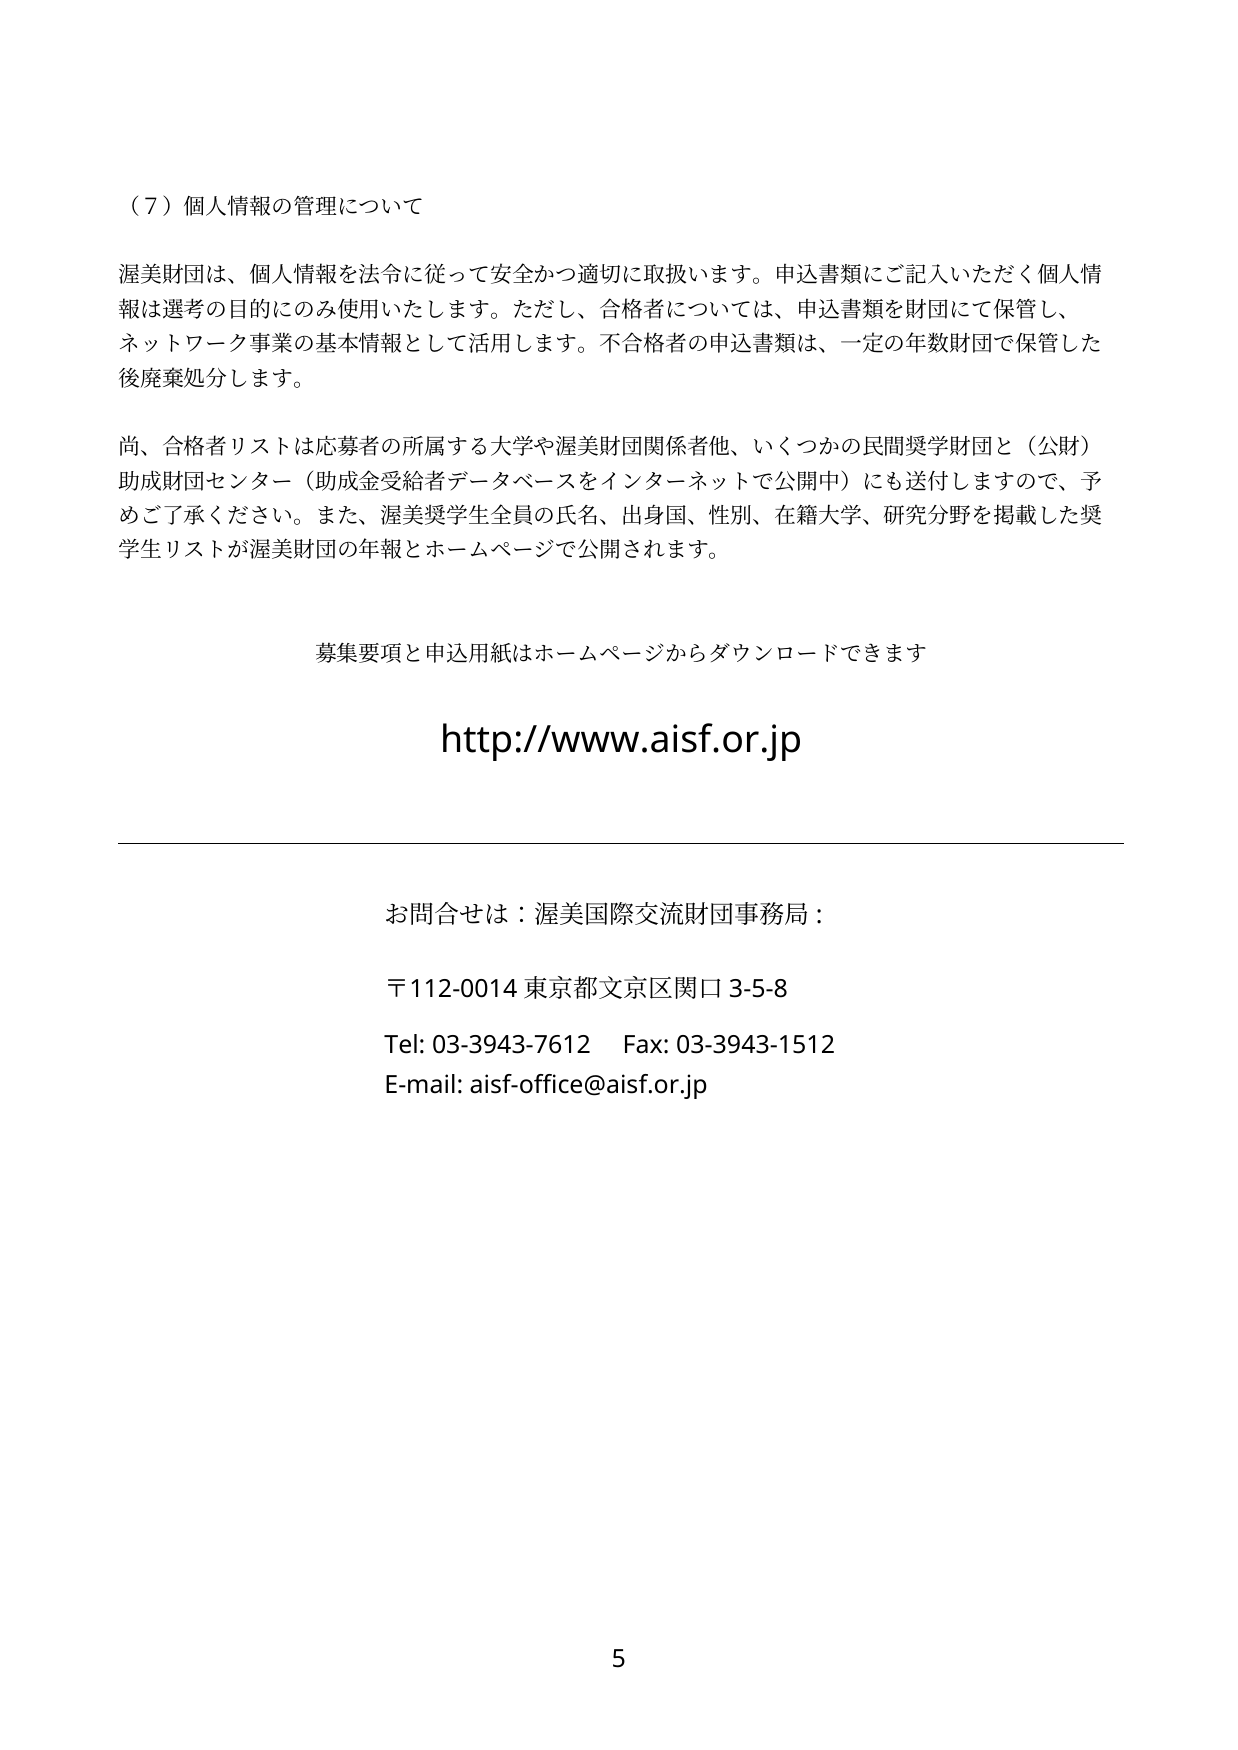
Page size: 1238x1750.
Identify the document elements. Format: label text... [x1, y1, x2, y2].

text 募集要項と申込用紙はホームページからダウンロードできます [118, 634, 1124, 669]
text 尚、合格者リストは応募者の所属する大学や渥美財団関係者他、いくつかの民間奨学財団と（公財）助成財団センター（助成金受給者データベースをインターネットで公開中）にも送付しますので、予めご了承ください。また、渥美奨学生全員の氏名、出身国、性別、在籍大学、研究分野を掲載した奨学生リストが渥美財団の年報とホームページで公開されます。 [118, 428, 1124, 566]
text お問合せは：渥美国際交流財団事務局 : [295, 879, 1124, 947]
text E-mail: aisf-office@aisf.or.jp [295, 1066, 1124, 1101]
text Tel: 03-3943-7612 Fax: 03-3943-1512 [295, 1027, 1124, 1061]
text （７）個人情報の管理について [118, 187, 1124, 222]
text 渥美財団は、個人情報を法令に従って安全かつ適切に取扱います。申込書類にご記入いただく個人情報は選考の目的にのみ使用いたします。ただし、合格者については、申込書類を財団にて保管し、ネットワーク事業の基本情報として活用します。不合格者の申込書類は、一定の年数財団で保管した後廃棄処分します。 [118, 256, 1124, 394]
text http://www.aisf.or.jp [118, 703, 1124, 772]
text 〒112-0014 東京都文京区関口3-5-8 [384, 953, 1124, 1021]
